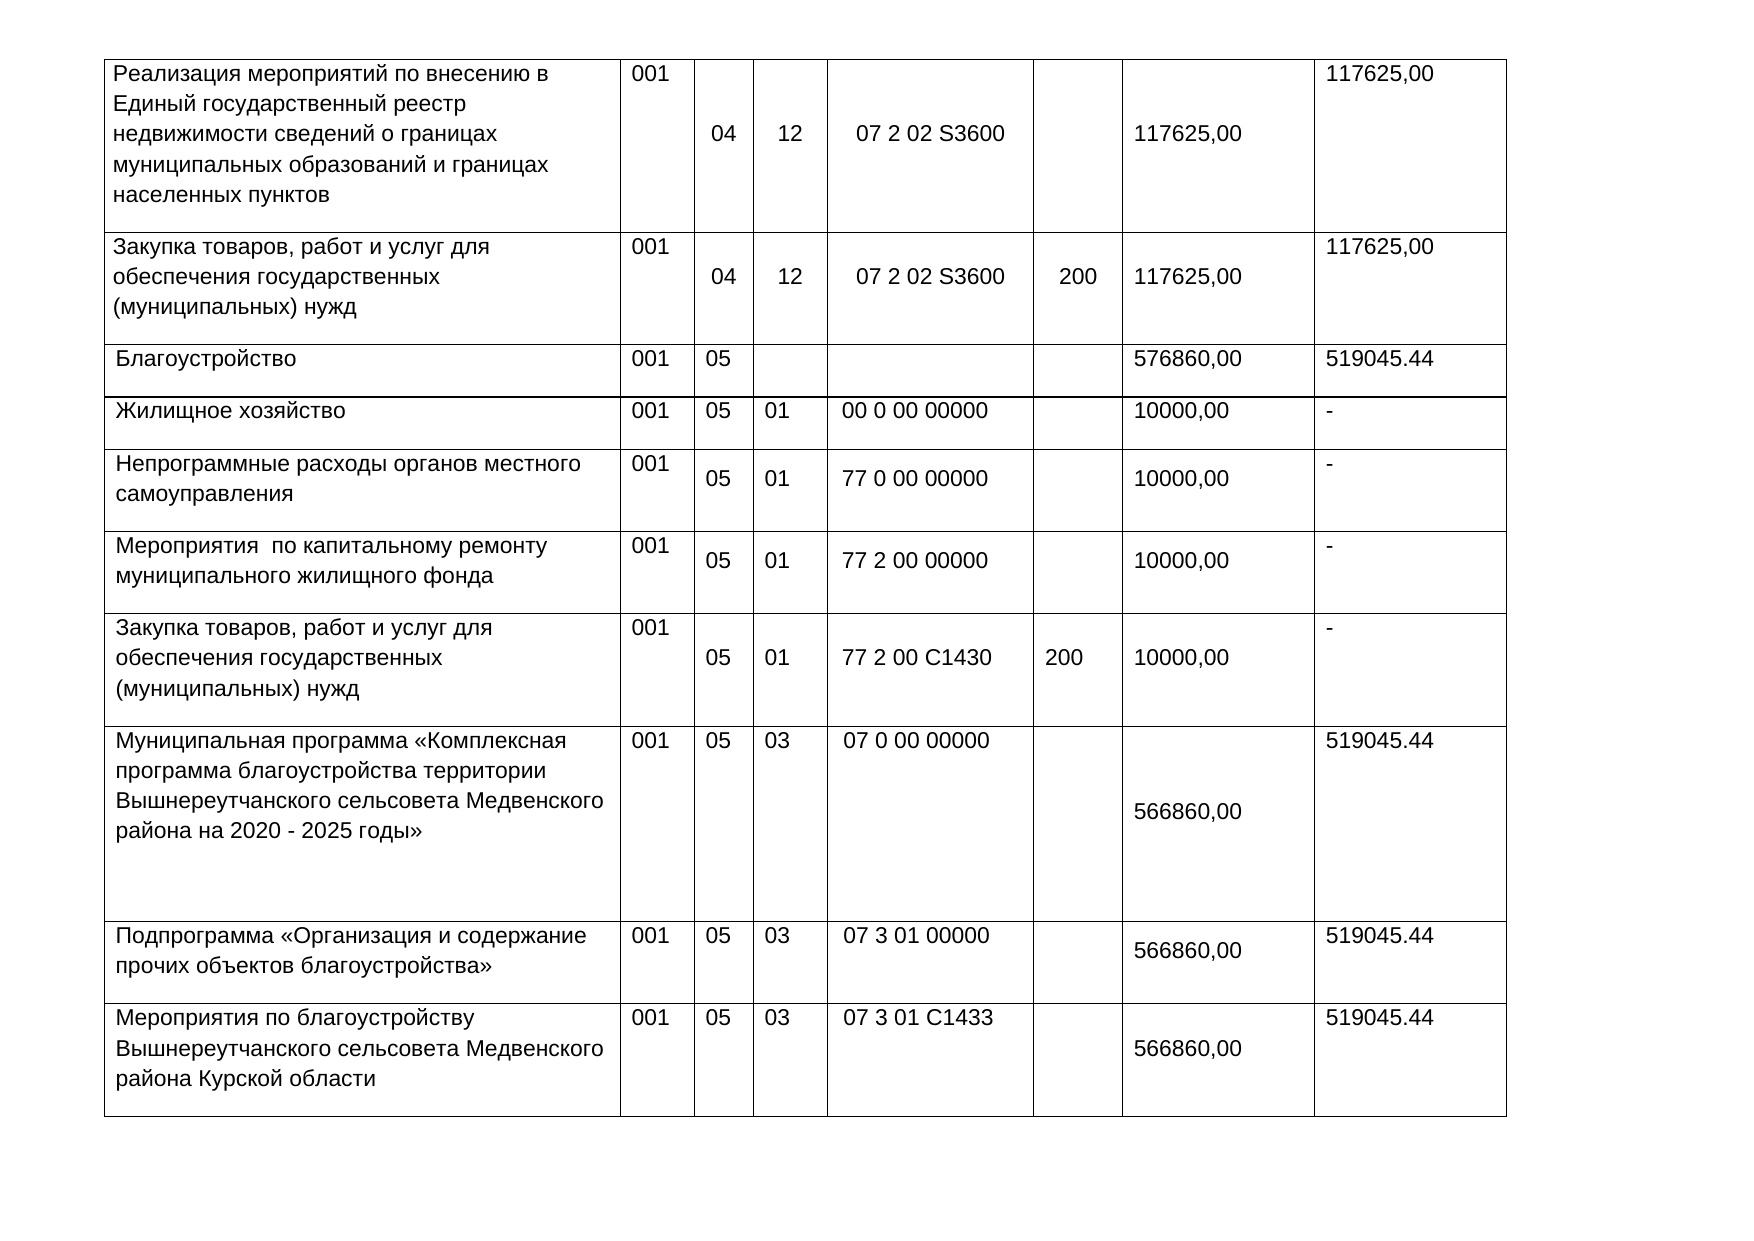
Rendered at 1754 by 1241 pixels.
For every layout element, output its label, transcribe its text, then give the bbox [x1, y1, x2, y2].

table_cell 10000,00 [1123, 614, 1314, 726]
table_cell 576860,00 [1123, 345, 1314, 396]
table_cell - [1315, 532, 1506, 613]
table_cell 07 2 02 S3600 [828, 60, 1033, 232]
table_cell 117625,00 [1123, 233, 1314, 344]
table_cell 519045.44 [1315, 727, 1506, 921]
table_cell [1034, 60, 1122, 232]
table_cell 77 0 00 00000 [828, 450, 1033, 531]
table_cell 04 [695, 233, 753, 344]
table_cell Муниципальная программа «Комплексная программа благоустройства территории Вышнереутчанского сельсовета Медвенского района на 2020 - 2025 годы» [105, 727, 620, 921]
table_cell 07 2 02 S3600 [828, 233, 1033, 344]
table_cell 001 [621, 233, 694, 344]
table_cell Жилищное хозяйство [105, 398, 620, 448]
table_cell 00 0 00 00000 [828, 398, 1033, 448]
table_cell Закупка товаров, работ и услуг для обеспечения государственных (муниципальных) нужд [105, 614, 620, 726]
table_cell 519045.44 [1315, 345, 1506, 396]
table_cell 05 [695, 450, 753, 531]
table_cell 05 [695, 1004, 753, 1116]
table_cell 519045.44 [1315, 1004, 1506, 1116]
table_cell 566860,00 [1123, 1004, 1314, 1116]
table_cell 10000,00 [1123, 532, 1314, 613]
table_cell [1034, 345, 1122, 396]
table_cell 04 [695, 60, 753, 232]
table_cell 200 [1034, 614, 1122, 726]
table_cell 03 [754, 727, 827, 921]
table_cell - [1315, 398, 1506, 448]
table_cell 001 [621, 345, 694, 396]
table_cell Мероприятия по благоустройству Вышнереутчанского сельсовета Медвенского района Курской области [105, 1004, 620, 1116]
table_cell 07 0 00 00000 [828, 727, 1033, 921]
table_cell 001 [621, 450, 694, 531]
table_cell 10000,00 [1123, 450, 1314, 531]
table_cell [1034, 532, 1122, 613]
table_cell 05 [695, 922, 753, 1003]
table_cell [1034, 450, 1122, 531]
table_cell 566860,00 [1123, 727, 1314, 921]
table_cell 03 [754, 922, 827, 1003]
table_cell [828, 345, 1033, 396]
table_cell [1034, 727, 1122, 921]
table_cell 05 [695, 345, 753, 396]
table_cell Закупка товаров, работ и услуг для обеспечения государственных (муниципальных) нужд [105, 233, 620, 344]
table_cell 01 [754, 614, 827, 726]
table_cell 117625,00 [1315, 60, 1506, 232]
table_cell [1034, 398, 1122, 448]
table_cell 001 [621, 727, 694, 921]
table_cell 12 [754, 60, 827, 232]
table_cell 001 [621, 614, 694, 726]
table_cell 77 2 00 00000 [828, 532, 1033, 613]
table_cell 07 3 01 00000 [828, 922, 1033, 1003]
table_cell 05 [695, 614, 753, 726]
table_cell 10000,00 [1123, 398, 1314, 448]
table_cell Подпрограмма «Организация и содержание прочих объектов благоустройства» [105, 922, 620, 1003]
table_cell 01 [754, 532, 827, 613]
table_cell 001 [621, 60, 694, 232]
table_cell 117625,00 [1315, 233, 1506, 344]
table_cell 01 [754, 398, 827, 448]
table_cell 77 2 00 С1430 [828, 614, 1033, 726]
table_cell Непрограммные расходы органов местного самоуправления [105, 450, 620, 531]
table_cell - [1315, 614, 1506, 726]
table_cell 07 3 01 С1433 [828, 1004, 1033, 1116]
table_cell Благоустройство [105, 345, 620, 396]
table_cell 05 [695, 398, 753, 448]
table_cell [754, 345, 827, 396]
table_cell - [1315, 450, 1506, 531]
table_cell 001 [621, 398, 694, 448]
table_cell 01 [754, 450, 827, 531]
table_cell 12 [754, 233, 827, 344]
table_cell 03 [754, 1004, 827, 1116]
table_cell 001 [621, 1004, 694, 1116]
table_cell [1034, 1004, 1122, 1116]
table_cell [1034, 922, 1122, 1003]
table_cell 001 [621, 922, 694, 1003]
table_cell 001 [621, 532, 694, 613]
table_cell 566860,00 [1123, 922, 1314, 1003]
table_cell Мероприятия по капитальному ремонту муниципального жилищного фонда [105, 532, 620, 613]
table_cell 05 [695, 532, 753, 613]
table_cell Реализация мероприятий по внесению в Единый государственный реестр недвижимости сведений о границах муниципальных образований и границах населенных пунктов [105, 60, 620, 232]
table_cell 200 [1034, 233, 1122, 344]
table_cell 05 [695, 727, 753, 921]
table_cell 117625,00 [1123, 60, 1314, 232]
table_cell 519045.44 [1315, 922, 1506, 1003]
